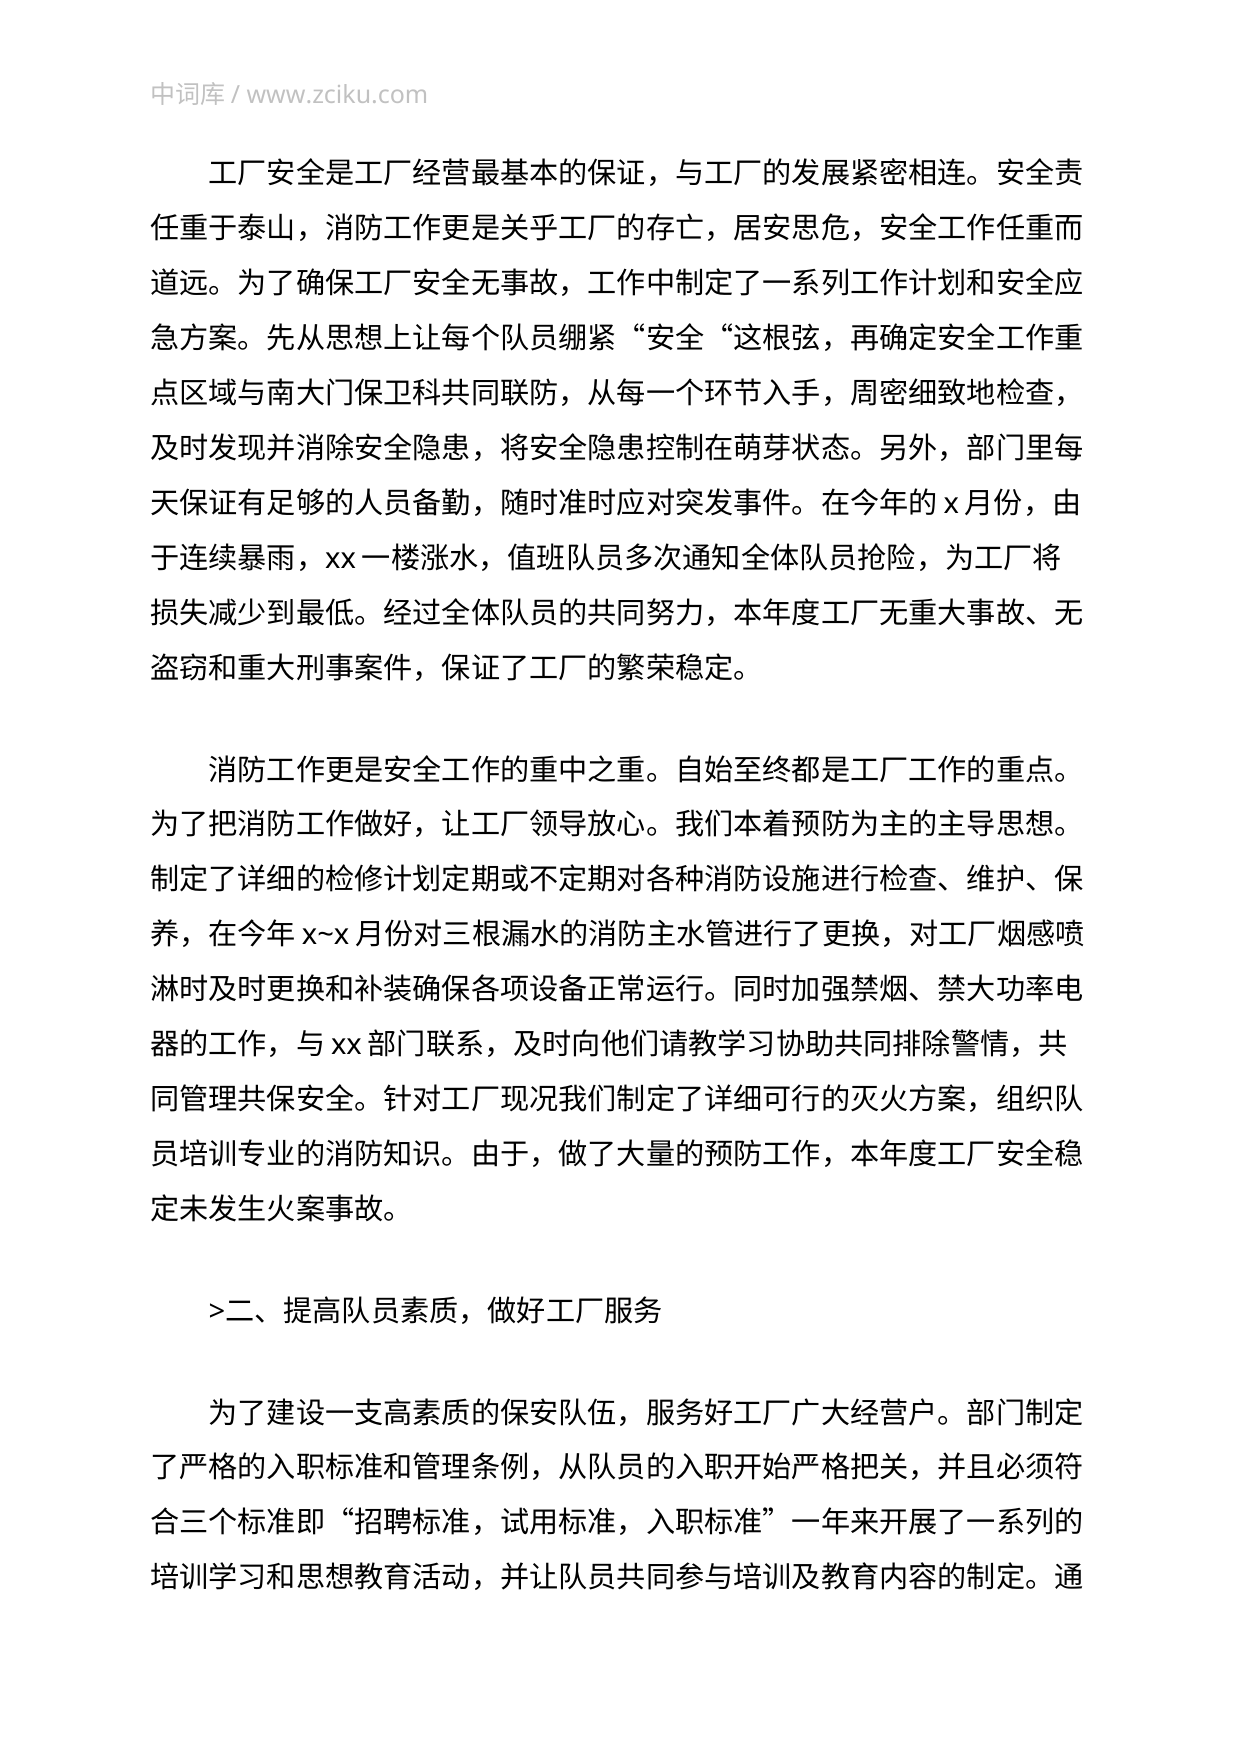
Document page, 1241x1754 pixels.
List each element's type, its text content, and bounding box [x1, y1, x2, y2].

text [150, 1389, 1090, 1596]
text 消防工作更是安全工作的重中之重。自始至终都是工厂工作的重点。为了把消防工作做好，让工厂领导放心。我们本着预防为主的主导思想。制定了详细的检修计划定期或不定期对各种消防设施进行检查、维护、保养，在今年x~x月份对三根漏水的消防主水管进行了更换，对工厂烟感喷淋时及时更换和补装确保各项设备正常运行。同时加强禁烟、禁大功率电器的工作，与xx部门联系，及时向他们请教学习协助共同排除警情，共同管理共保安全。针对工厂现况我们制定了详细可行的灭火方案，组织队员培训专业的消防知识。由于，做了大量的预防工作，本年度工厂安全稳定未发生火案事故。 [150, 746, 1090, 1228]
text >二、提高队员素质，做好工厂服务 [150, 1287, 1090, 1329]
text 工厂安全是工厂经营最基本的保证，与工厂的发展紧密相连。安全责任重于泰山，消防工作更是关乎工厂的存亡，居安思危，安全工作任重而道远。为了确保工厂安全无事故，工作中制定了一系列工作计划和安全应急方案。先从思想上让每个队员绷紧“安全“这根弦，再确定安全工作重点区域与南大门保卫科共同联防，从每一个环节入手，周密细致地检查，及时发现并消除安全隐患，将安全隐患控制在萌芽状态。另外，部门里每天保证有足够的人员备勤，随时准时应对突发事件。在今年的x月份，由于连续暴雨，xx一楼涨水，值班队员多次通知全体队员抢险，为工厂将损失减少到最低。经过全体队员的共同努力，本年度工厂无重大事故、无盗窃和重大刑事案件，保证了工厂的繁荣稳定。 [150, 150, 1090, 687]
